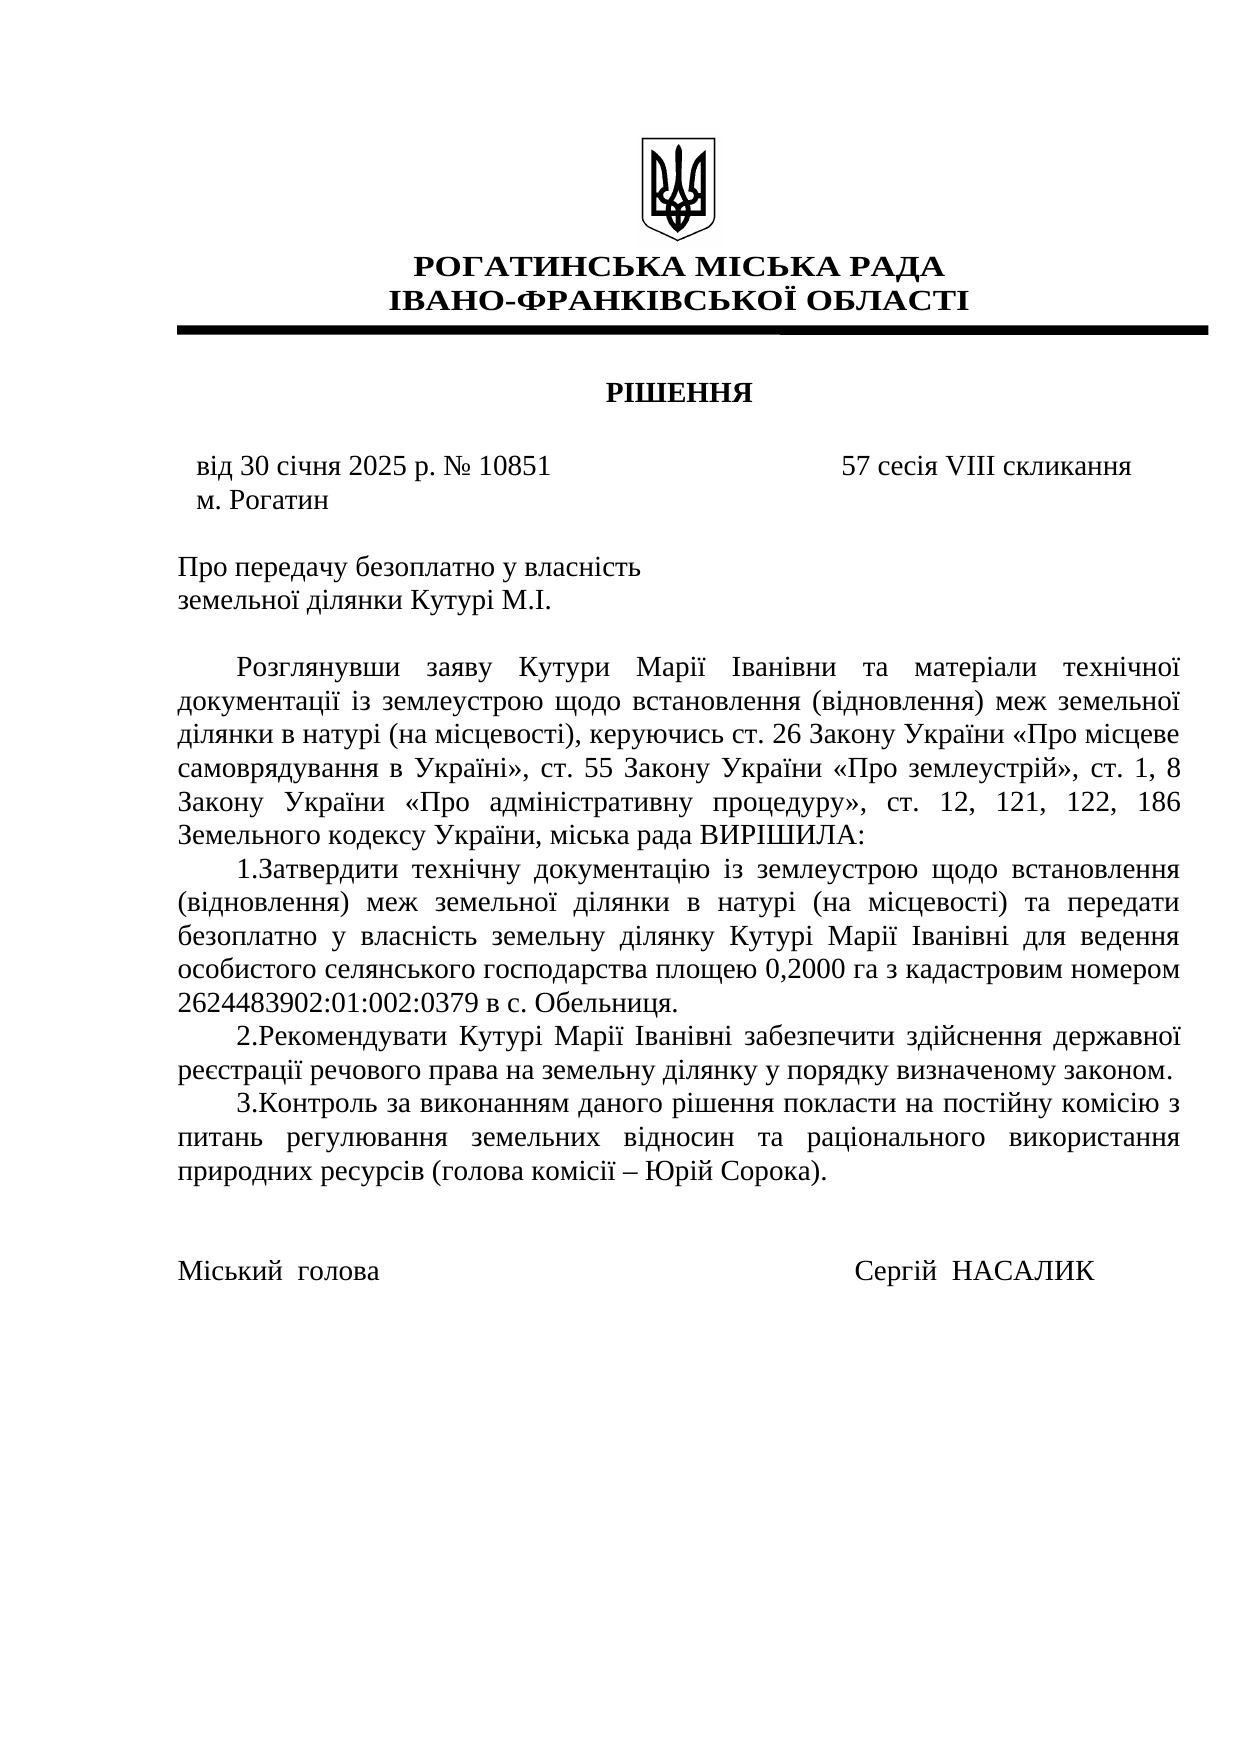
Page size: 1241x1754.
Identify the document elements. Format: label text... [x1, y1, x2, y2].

text РОГАТИНСЬКА МІСЬКА РАДА [177, 249, 1181, 283]
text Розглянувши заяву Кутури Марії Іванівни та матеріали технічної документації із землеустрою щодо встановлення (відновлення) меж земельної ділянки в натурі (на місцевості), керуючись ст. 26 Закону України «Про місцеве самоврядування в Україні», ст. 55 Закону України «Про землеустрій», ст. 1, 8 Закону України «Про адміністративну процедуру», ст. 12, 121, 122, 186 Земельного кодексу України, міська рада ВИРІШИЛА: [177, 649, 1181, 851]
text РІШЕННЯ [177, 375, 1181, 408]
text 1.Затвердити технічну документацію із землеустрою щодо встановлення (відновлення) меж земельної ділянки в натурі (на місцевості) та передати безоплатно у власність земельну ділянку Кутурі Марії Іванівні для ведення особистого селянського господарства площею 0,2000 га з кадастровим номером 2624483902:01:002:0379 в с. Обельниця. [177, 851, 1181, 1018]
text від 30 січня 2025 р. № 10851 57 сесія VIII скликання [196, 448, 1237, 482]
text м. Рогатин [196, 482, 1237, 515]
text Міський голова Сергій НАСАЛИК [177, 1253, 1181, 1287]
text 3.Контроль за виконанням даного рішення покласти на постійну комісію з питань регулювання земельних відносин та раціонального використання природних ресурсів (голова комісії – Юрій Сорока). [177, 1086, 1181, 1186]
text 2.Рекомендувати Кутурі Марії Іванівні забезпечити здійснення державної реєстрації речового права на земельну ділянку у порядку визначеному законом. [177, 1018, 1181, 1086]
text земельної ділянки Кутурі М.І. [177, 582, 1181, 616]
text Про передачу безоплатно у власність [177, 549, 1237, 582]
text ІВАНО-ФРАНКІВСЬКОЇ ОБЛАСТІ [177, 283, 1181, 316]
